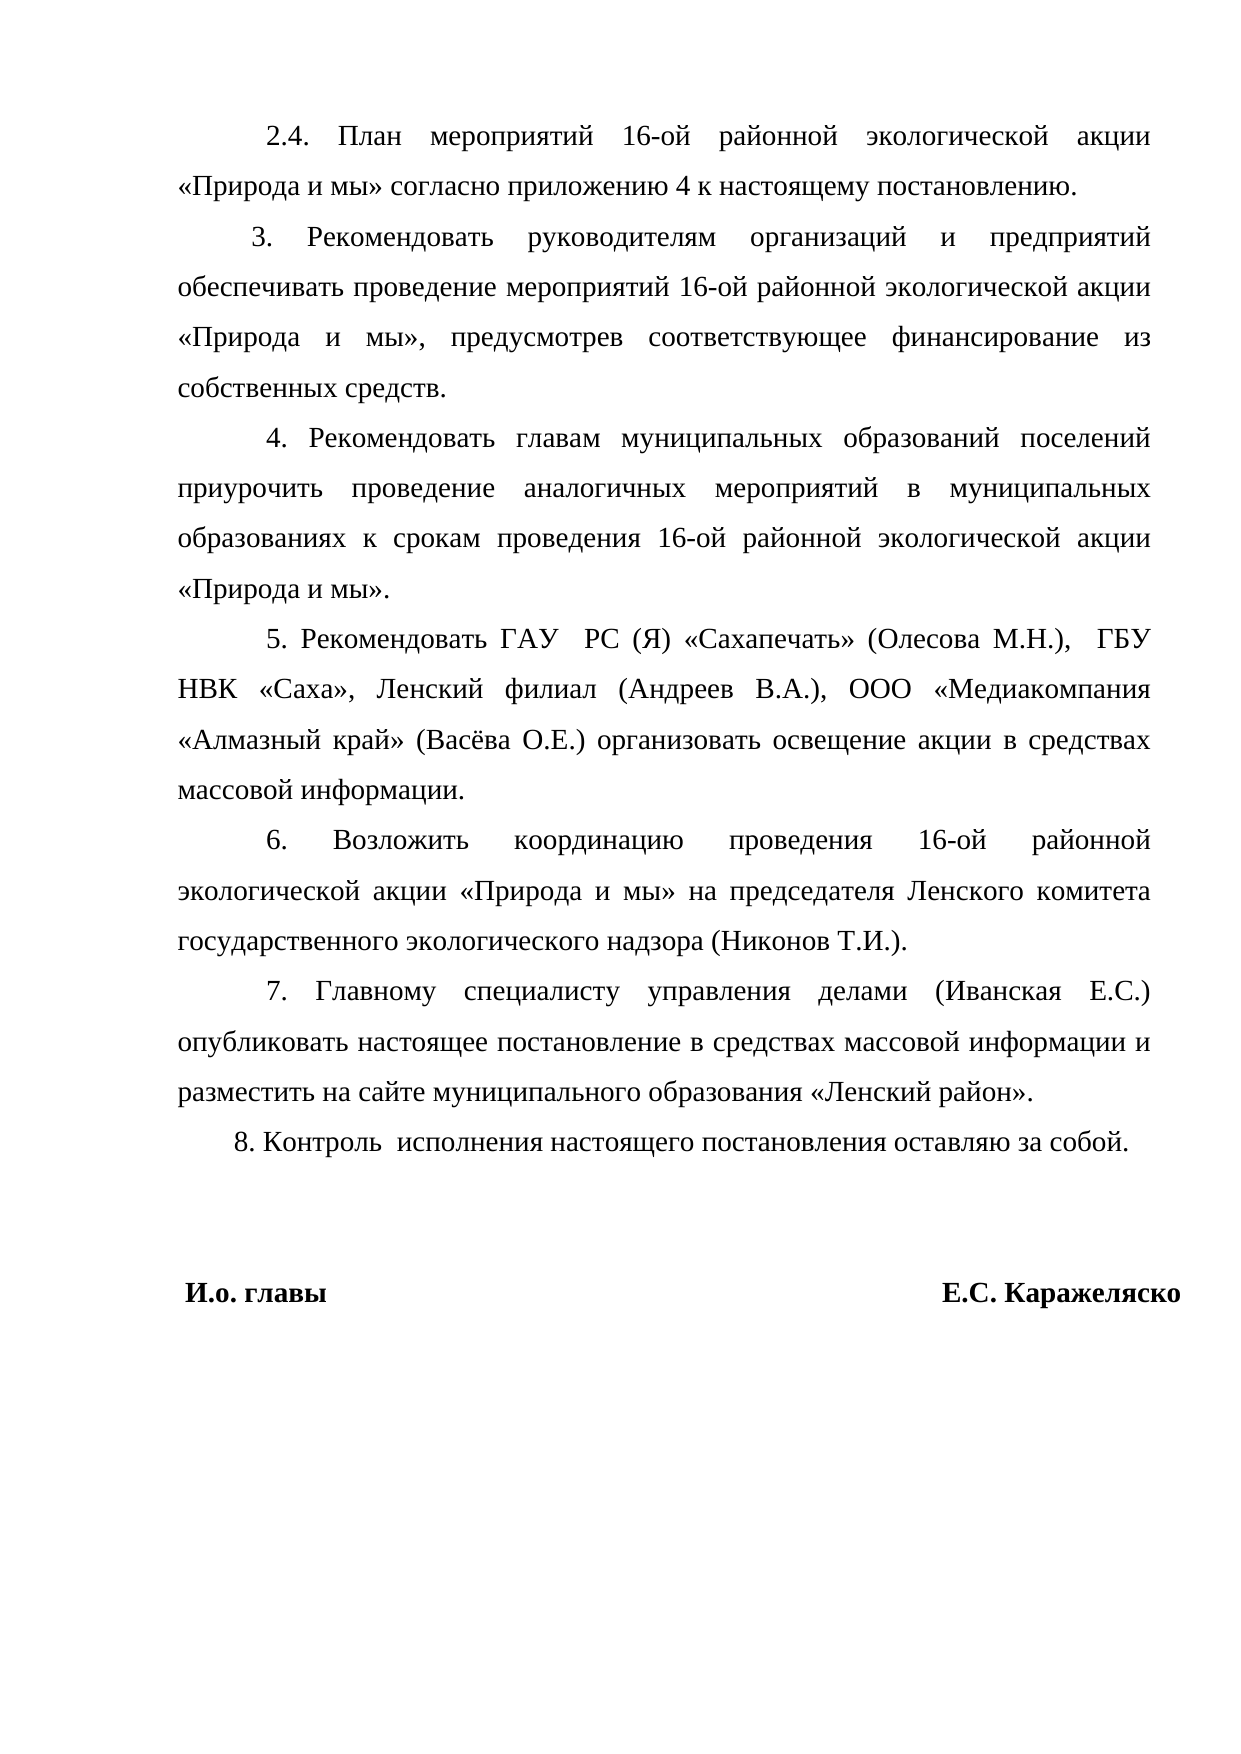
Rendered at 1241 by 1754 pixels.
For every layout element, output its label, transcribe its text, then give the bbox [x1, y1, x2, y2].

text 7. Главному специалисту управления делами (Иванская Е.С.) опубликовать настоящее постановление в средствах массовой информации и разместить на сайте муниципального образования «Ленский район». [177, 973, 1152, 1108]
table_header И.о. главы [174, 1275, 661, 1324]
text 3. Рекомендовать руководителям организаций и предприятий обеспечивать проведение мероприятий 16-ой районной экологической акции «Природа и мы», предусмотрев соответствующее финансирование из собственных средств. [177, 219, 1152, 403]
text 4. Рекомендовать главам муниципальных образований поселений приурочить проведение аналогичных мероприятий в муниципальных образованиях к срокам проведения 16-ой районной экологической акции «Природа и мы». [177, 420, 1152, 604]
text 5. Рекомендовать ГАУ РС (Я) «Сахапечать» (Олесова М.Н.), ГБУ НВК «Саха», Ленский филиал (Андреев В.А.), ООО «Медиакомпания «Алмазный край» (Васёва О.Е.) организовать освещение акции в средствах массовой информации. [177, 621, 1152, 806]
table_header Е.С. Каражеляско [661, 1275, 1192, 1324]
text 6. Возложить координацию проведения 16-ой районной экологической акции «Природа и мы» на председателя Ленского комитета государственного экологического надзора (Никонов Т.И.). [177, 822, 1152, 957]
text 2.4. План мероприятий 16-ой районной экологической акции «Природа и мы» согласно приложению 4 к настоящему постановлению. [177, 118, 1152, 202]
text 8. Контроль исполнения настоящего постановления оставляю за собой. [177, 1124, 1152, 1158]
